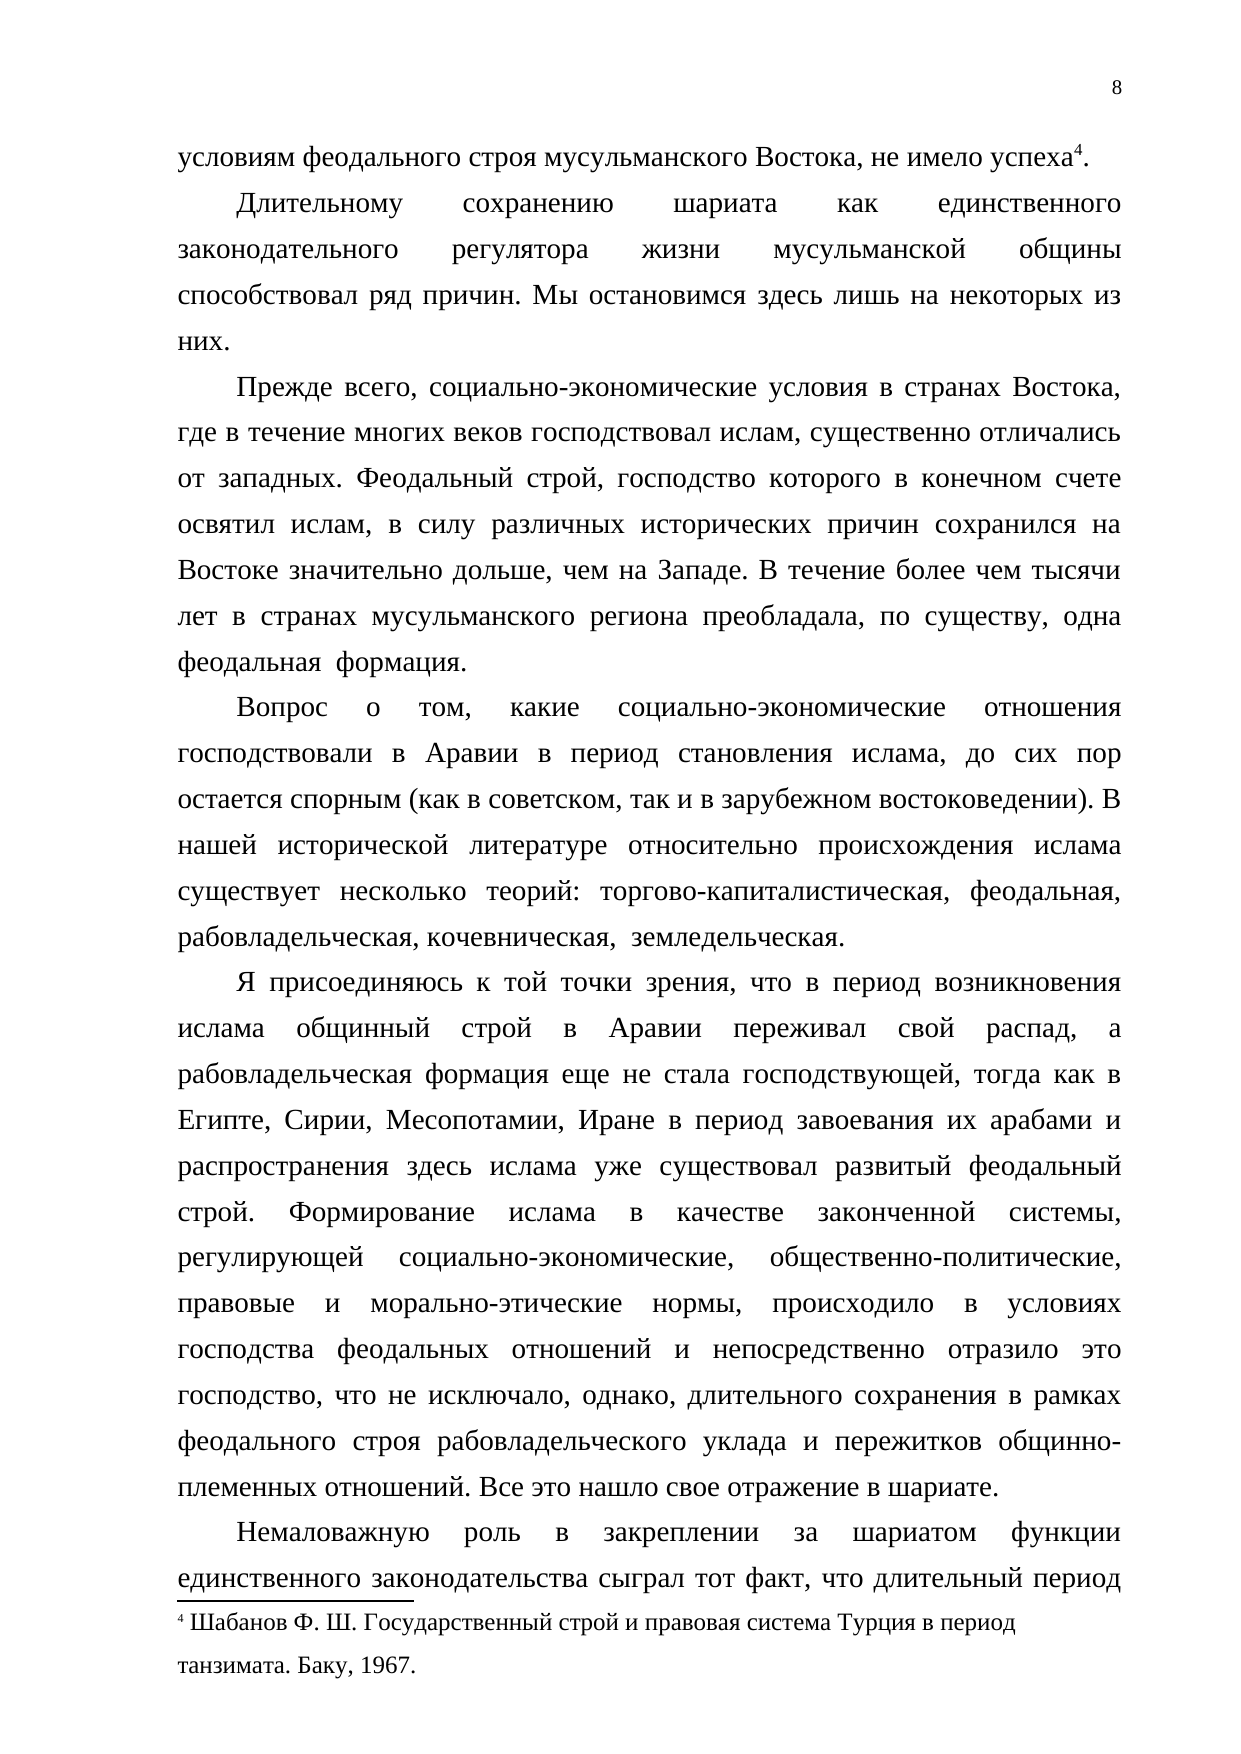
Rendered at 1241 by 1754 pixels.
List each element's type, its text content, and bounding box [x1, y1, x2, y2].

text Прежде всего, социально-экономические условия в странах Востока, где в течение многих веков господствовал ислам, существенно отличались от западных. Феодальный строй, господство которого в конечном счете освятил ислам, в силу различных исторических причин сохранился на Востоке значительно дольше, чем на Западе. В течение более чем тысячи лет в странах мусульманского региона преобладала, по существу, одна феодальная формация. [177, 356, 1122, 677]
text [177, 127, 1122, 173]
text Длительному сохранению шариата как единственного законодательного регулятора жизни мусульманской общины способствовал ряд причин. Мы остановимся здесь лишь на некоторых из них. [177, 173, 1122, 356]
text Вопрос о том, какие социально-экономические отношения господствовали в Аравии в период становления ислама, до сих пор остается спорным (как в советском, так и в зарубежном востоковедении). В нашей исторической литературе относительно происхождения ислама существует несколько теорий: торгово-капиталистическая, феодальная, рабовладельческая, кочевническая, земледельческая. [177, 677, 1122, 952]
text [177, 1502, 1122, 1594]
text Я присоединяюсь к той точки зрения, что в период возникновения ислама общинный строй в Аравии переживал свой распад, а рабовладельческая формация еще не стала господствующей, тогда как в Египте, Сирии, Месопотамии, Иране в период завоевания их арабами и распространения здесь ислама уже существовал развитый феодальный строй. Формирование ислама в качестве законченной системы, регулирующей социально-экономические, общественно-политические, правовые и морально-этические нормы, происходило в условиях господства феодальных отношений и непосредственно отразило это господство, что не исключало, однако, длительного сохранения в рамках феодального строя рабовладельческого уклада и пережитков общинно-племенных отношений. Все это нашло свое отражение в шариате. [177, 952, 1122, 1502]
